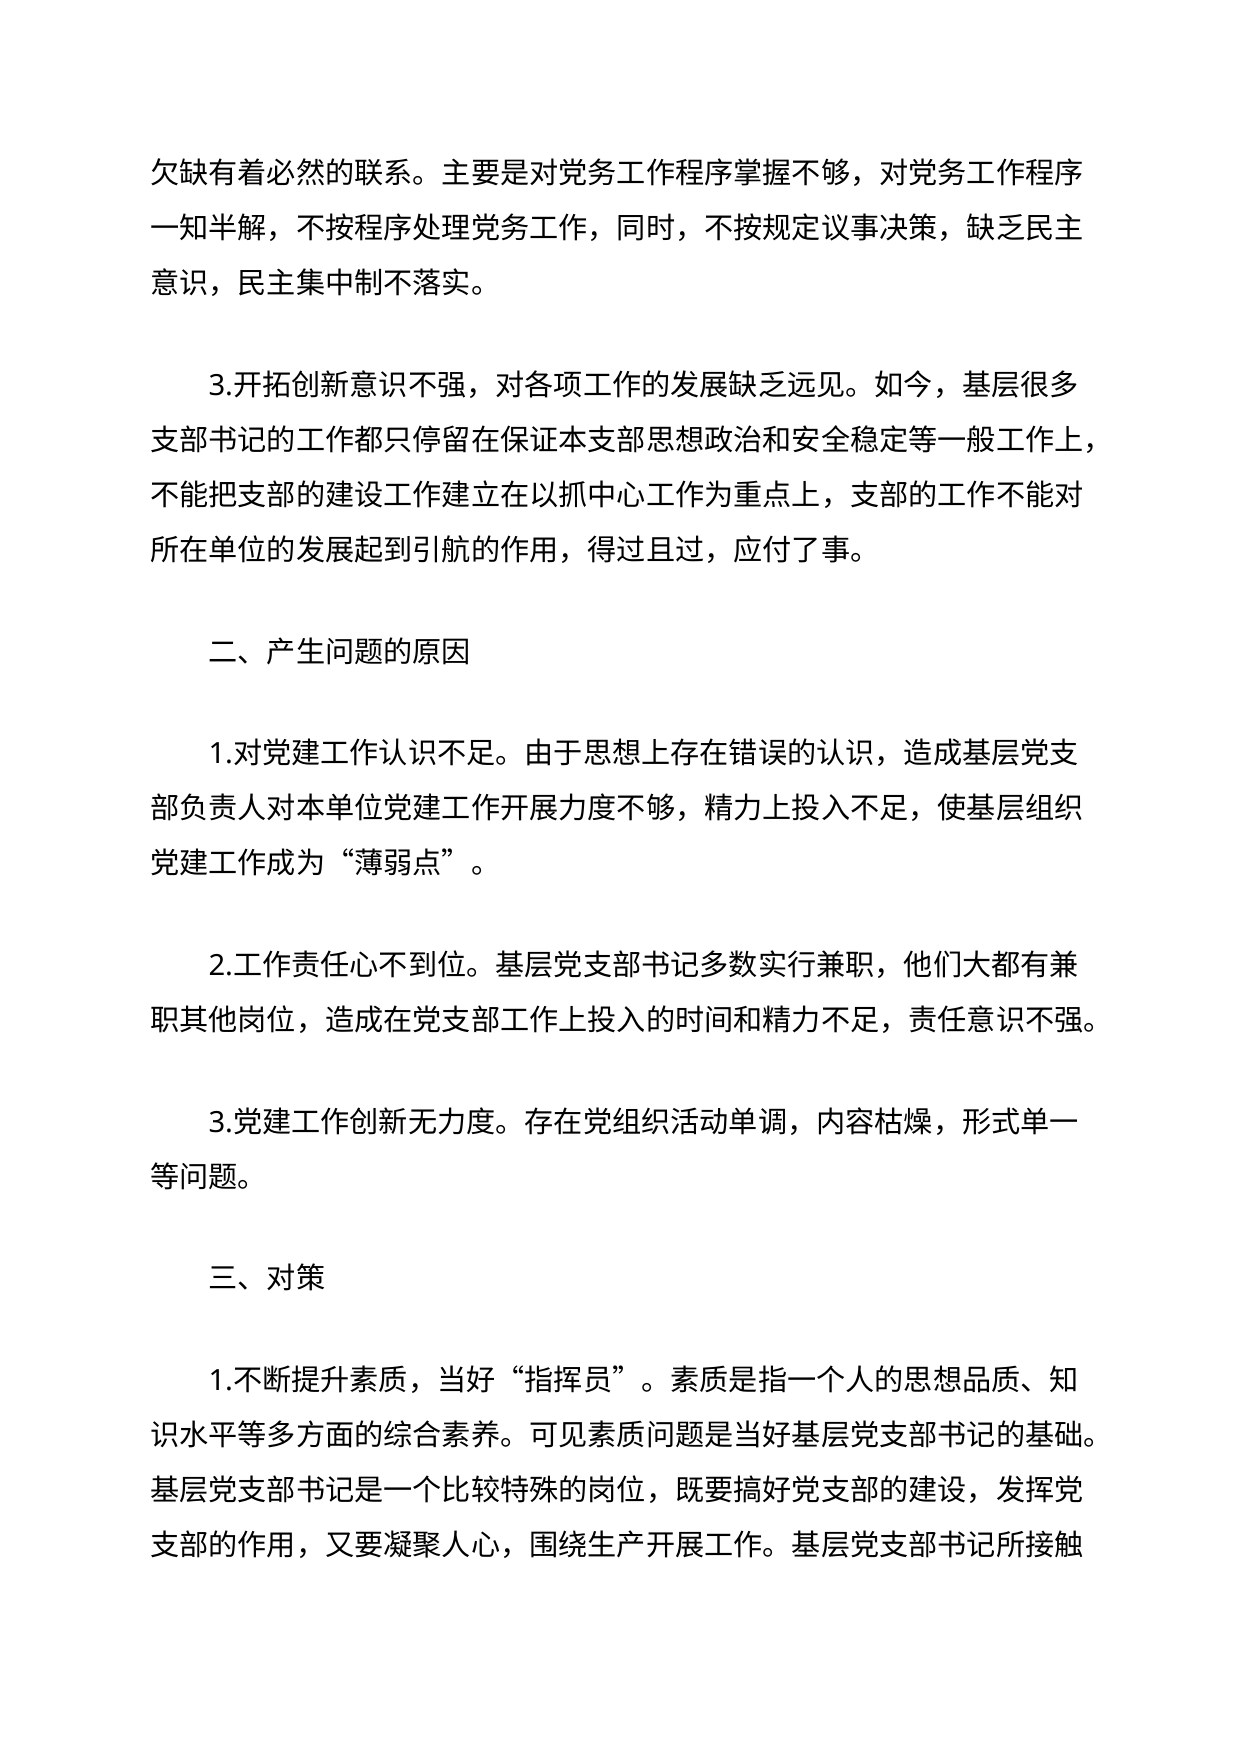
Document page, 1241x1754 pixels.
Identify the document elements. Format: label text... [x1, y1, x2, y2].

text 二、产生问题的原因 [150, 628, 1090, 670]
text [150, 1357, 1090, 1564]
text 3.开拓创新意识不强，对各项工作的发展缺乏远见。如今，基层很多支部书记的工作都只停留在保证本支部思想政治和安全稳定等一般工作上，不能把支部的建设工作建立在以抓中心工作为重点上，支部的工作不能对所在单位的发展起到引航的作用，得过且过，应付了事。 [150, 362, 1090, 569]
text 1.对党建工作认识不足。由于思想上存在错误的认识，造成基层党支部负责人对本单位党建工作开展力度不够，精力上投入不足，使基层组织党建工作成为“薄弱点”。 [150, 730, 1090, 882]
text 三、对策 [150, 1255, 1090, 1297]
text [150, 150, 1090, 302]
text 2.工作责任心不到位。基层党支部书记多数实行兼职，他们大都有兼职其他岗位，造成在党支部工作上投入的时间和精力不足，责任意识不强。 [150, 942, 1090, 1039]
text 3.党建工作创新无力度。存在党组织活动单调，内容枯燥，形式单一等问题。 [150, 1098, 1090, 1196]
